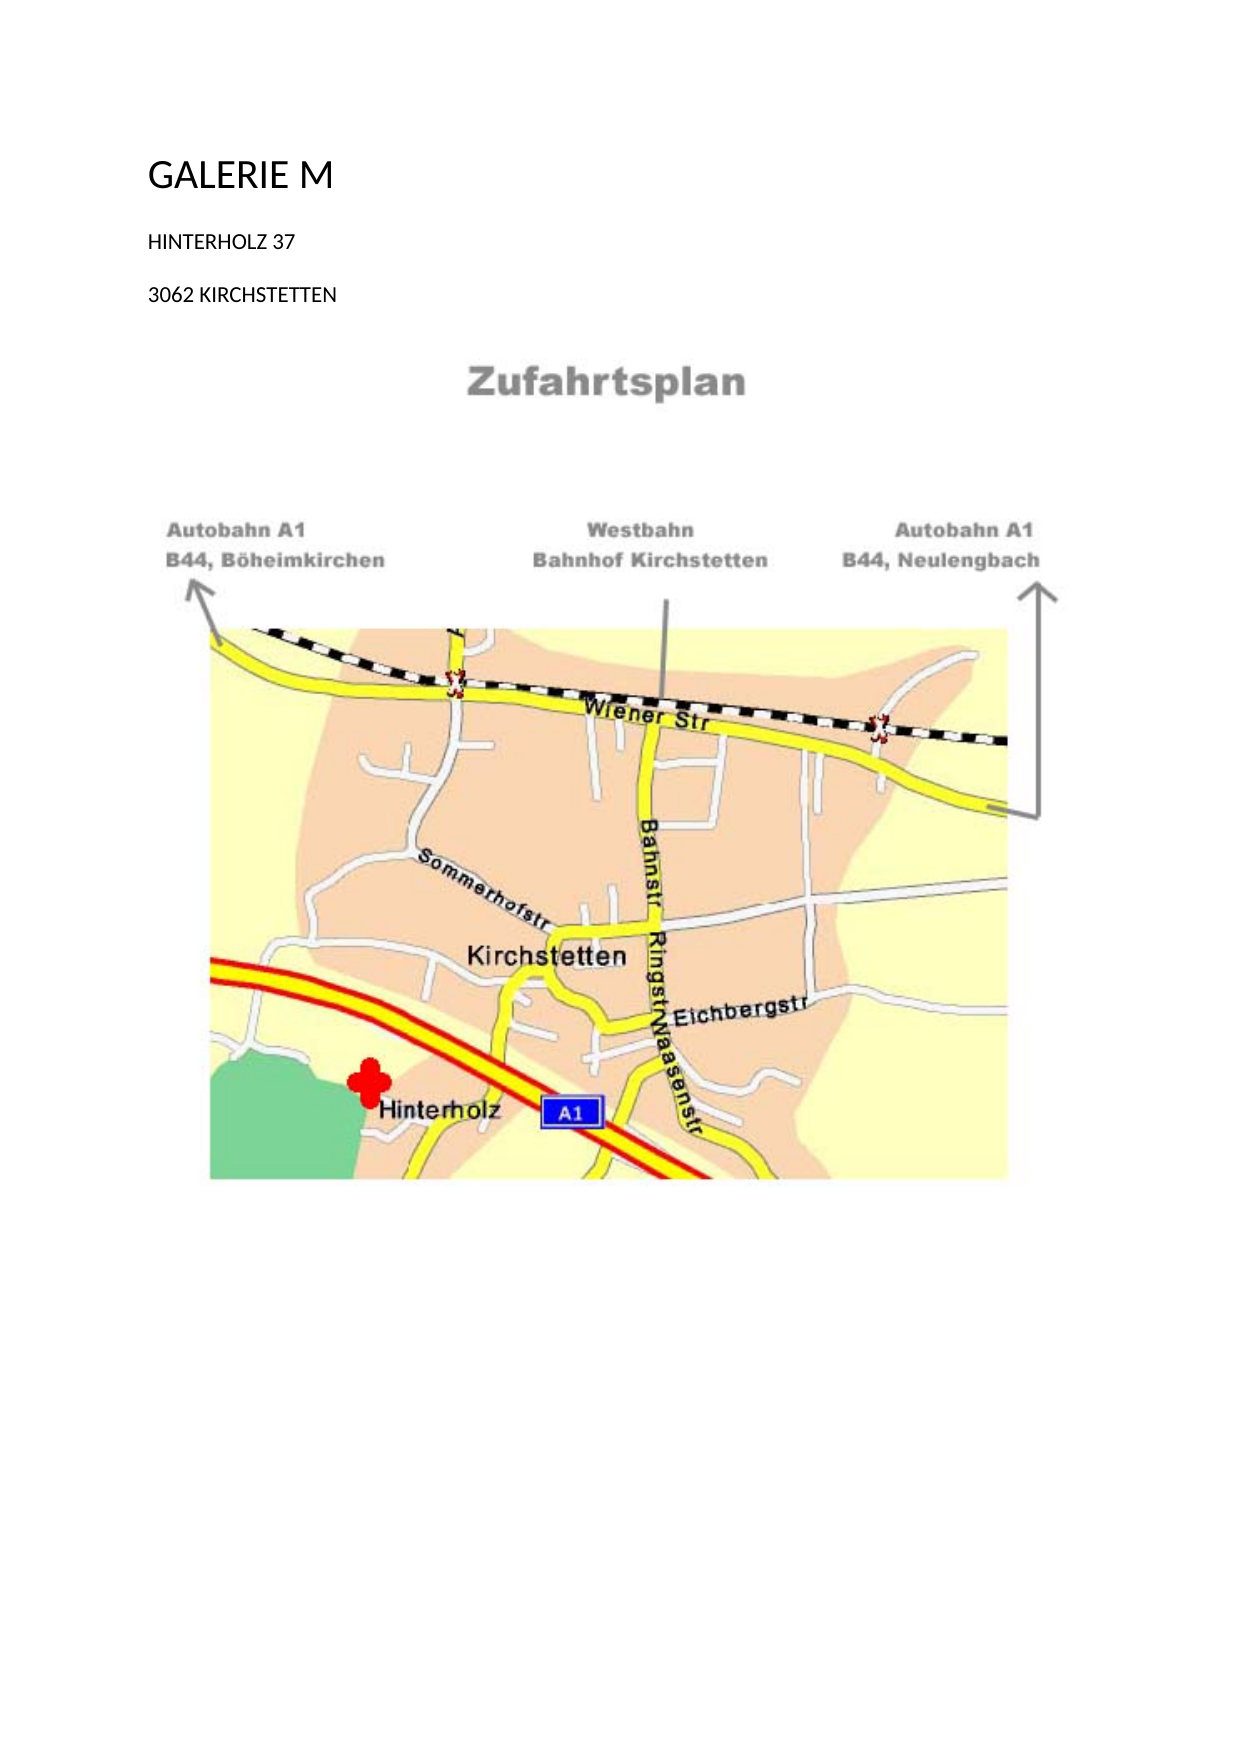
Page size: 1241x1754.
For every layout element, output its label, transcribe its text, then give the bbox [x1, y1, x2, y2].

picture [147, 332, 1093, 1278]
text GALERIE M [148, 148, 1093, 198]
text HINTERHOLZ 37 [148, 227, 1093, 255]
text 3062 KIRCHSTETTEN [148, 280, 1093, 308]
